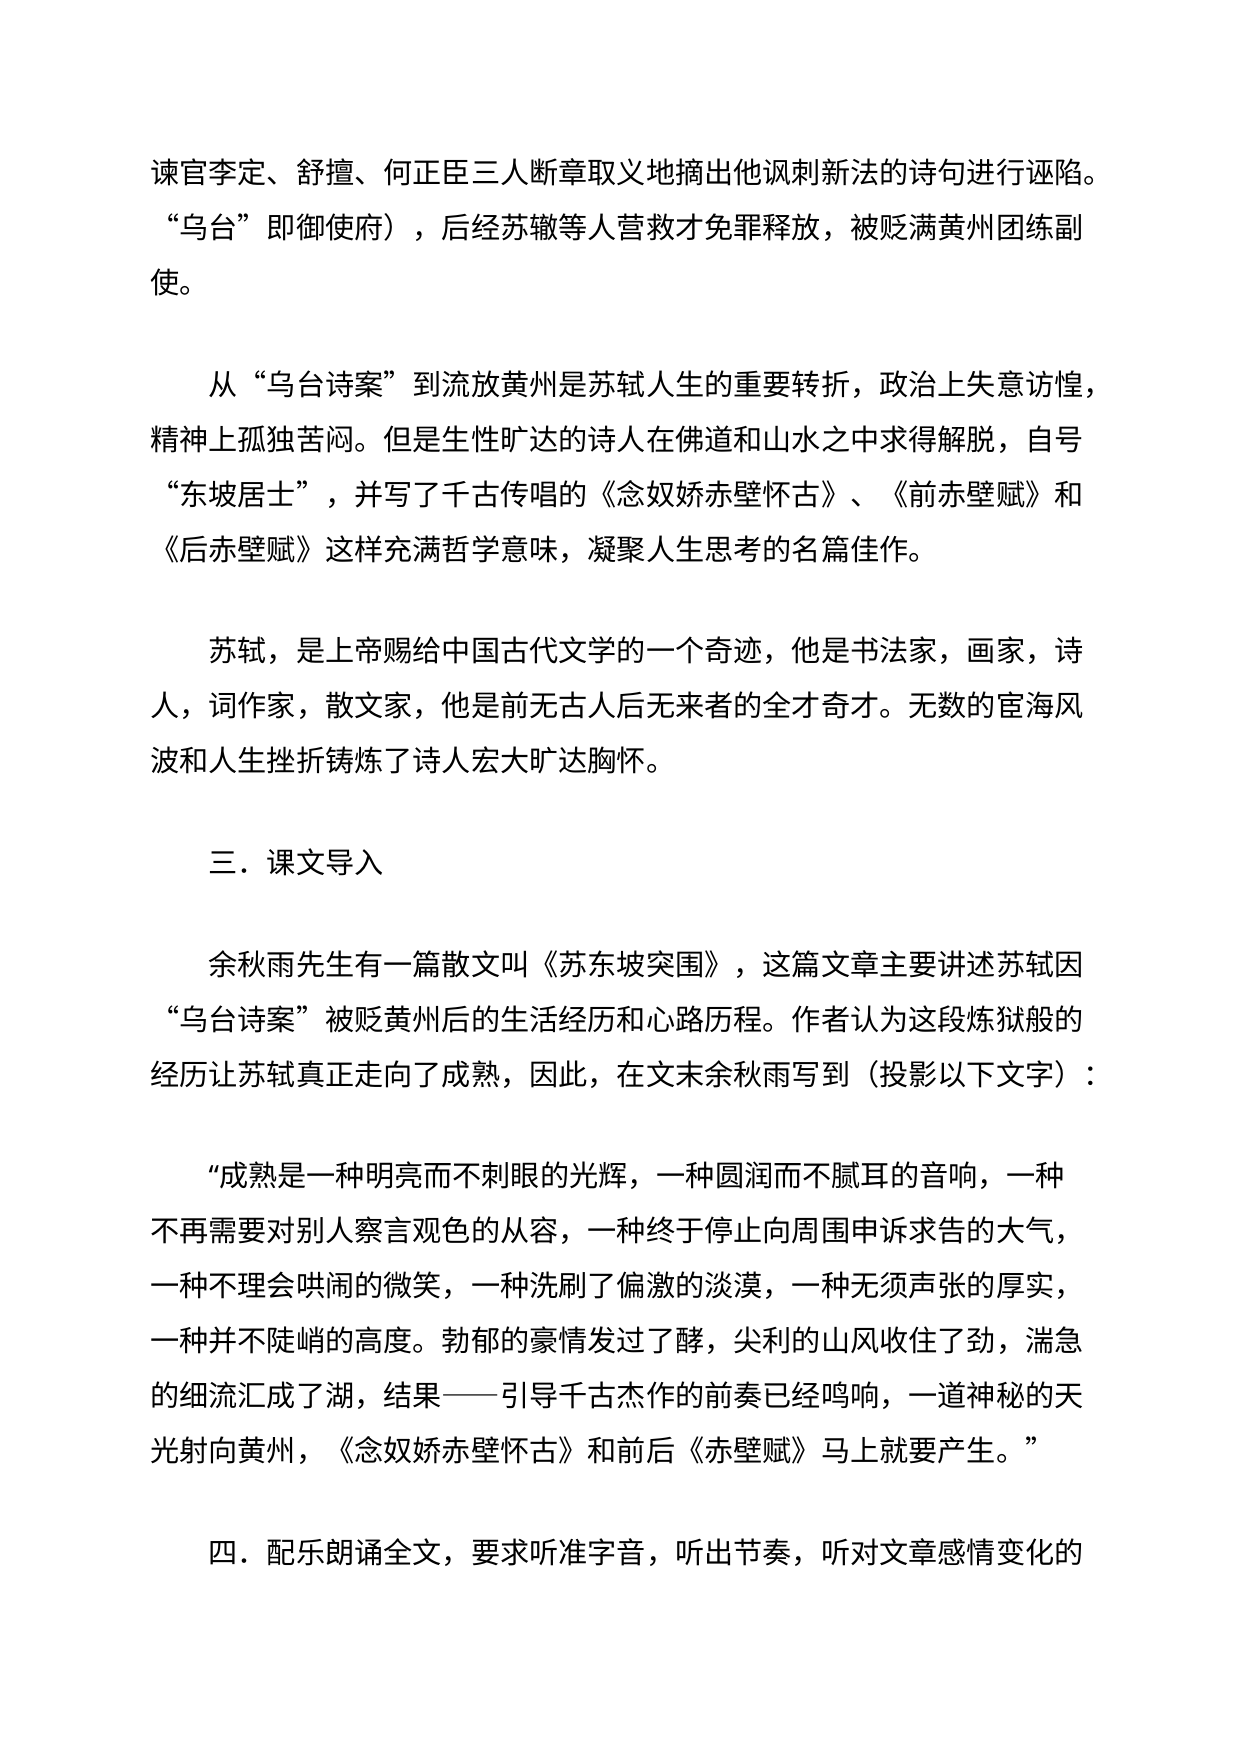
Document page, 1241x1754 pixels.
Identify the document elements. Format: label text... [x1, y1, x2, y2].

text “成熟是一种明亮而不刺眼的光辉，一种圆润而不腻耳的音响，一种不再需要对别人察言观色的从容，一种终于停止向周围申诉求告的大气，一种不理会哄闹的微笑，一种洗刷了偏激的淡漠，一种无须声张的厚实，一种并不陡峭的高度。勃郁的豪情发过了酵，尖利的山风收住了劲，湍急的细流汇成了湖，结果——引导千古杰作的前奏已经鸣响，一道神秘的天光射向黄州，《念奴娇赤壁怀古》和前后《赤壁赋》马上就要产生。” [150, 1153, 1090, 1470]
text 从“乌台诗案”到流放黄州是苏轼人生的重要转折，政治上失意访惶，精神上孤独苦闷。但是生性旷达的诗人在佛道和山水之中求得解脱，自号“东坡居士”，并写了千古传唱的《念奴娇赤壁怀古》、《前赤壁赋》和《后赤壁赋》这样充满哲学意味，凝聚人生思考的名篇佳作。 [150, 362, 1090, 568]
text 余秋雨先生有一篇散文叫《苏东坡突围》，这篇文章主要讲述苏轼因“乌台诗案”被贬黄州后的生活经历和心路历程。作者认为这段炼狱般的经历让苏轼真正走向了成熟，因此，在文末余秋雨写到（投影以下文字）： [150, 941, 1090, 1093]
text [150, 1529, 1090, 1572]
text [150, 150, 1090, 302]
text 苏轼，是上帝赐给中国古代文学的一个奇迹，他是书法家，画家，诗人，词作家，散文家，他是前无古人后无来者的全才奇才。无数的宦海风波和人生挫折铸炼了诗人宏大旷达胸怀。 [150, 628, 1090, 780]
text 三．课文导入 [150, 839, 1090, 882]
